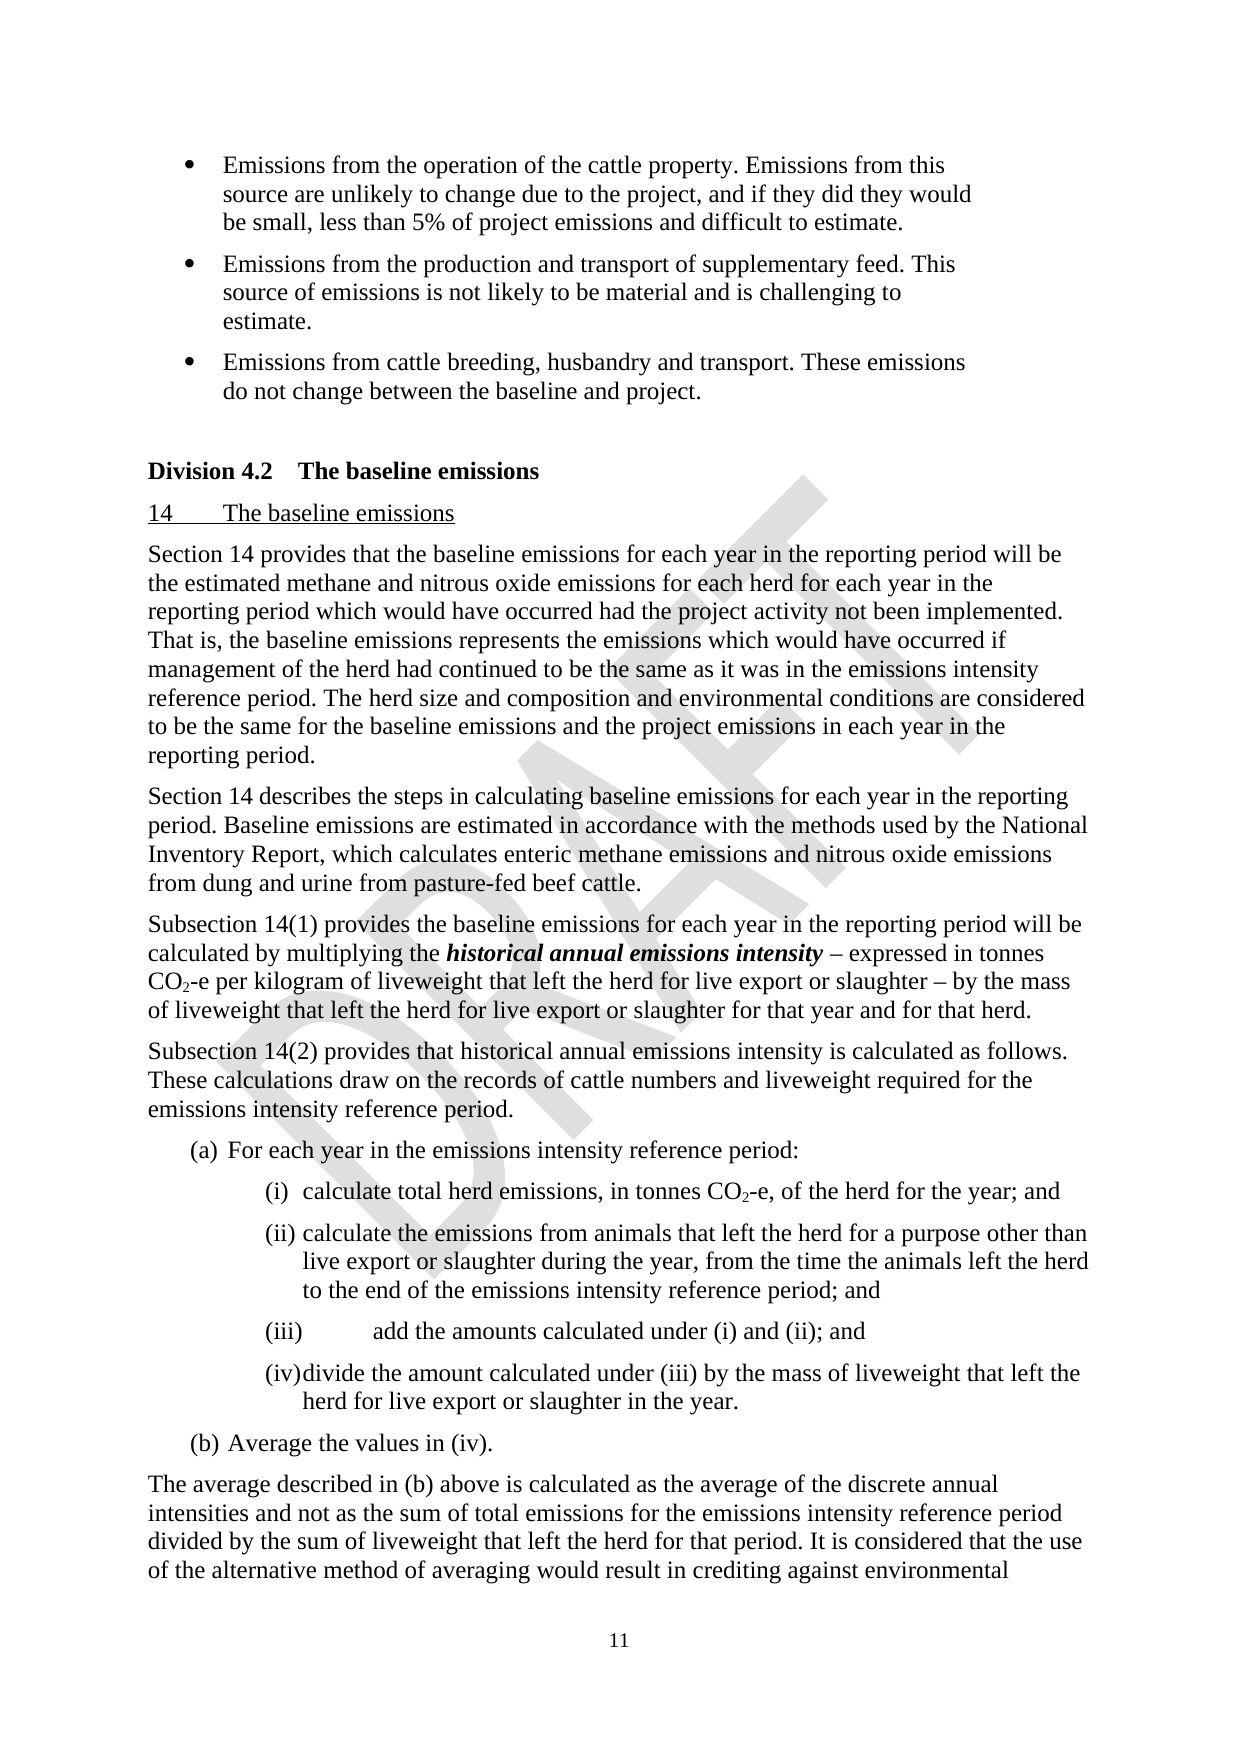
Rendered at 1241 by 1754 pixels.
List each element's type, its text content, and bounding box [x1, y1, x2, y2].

text 14 The baseline emissions [148, 498, 1090, 526]
list calculate total herd emissions, in tonnes CO2-e, of the herd for the year; and [265, 1176, 1090, 1205]
text Section 14 provides that the baseline emissions for each year in the reporting period will be the estimated methane and nitrous oxide emissions for each herd for each year in the reporting period which would have occurred had the project activity not been implemented. That is, the baseline emissions represents the emissions which would have occurred if management of the herd had continued to be the same as it was in the emissions intensity reference period. The herd size and composition and environmental conditions are considered to be the same for the baseline emissions and the project emissions in each year in the reporting period. [148, 539, 1090, 769]
text Division 4.2 The baseline emissions [148, 456, 1090, 485]
text Subsection 14(1) provides the baseline emissions for each year in the reporting period will be calculated by multiplying the historical annual emissions intensity – expressed in tonnes CO2-e per kilogram of liveweight that left the herd for live export or slaughter – by the mass of liveweight that left the herd for live export or slaughter for that year and for that herd. [148, 909, 1090, 1024]
list Emissions from the operation of the cattle property. Emissions from this source are unlikely to change due to the project, and if they did they would be small, less than 5% of project emissions and difficult to estimate. [185, 150, 993, 236]
text Subsection 14(2) provides that historical annual emissions intensity is calculated as follows. These calculations draw on the records of cattle numbers and liveweight required for the emissions intensity reference period. [148, 1036, 1090, 1123]
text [148, 1469, 1090, 1584]
list Average the values in (iv). [190, 1428, 1090, 1456]
list Emissions from the production and transport of supplementary feed. This source of emissions is not likely to be material and is challenging to estimate. [185, 249, 993, 335]
list Emissions from cattle breeding, husbandry and transport. These emissions do not change between the baseline and project. [185, 347, 993, 405]
list calculate the emissions from animals that left the herd for a purpose other than live export or slaughter during the year, from the time the animals left the herd to the end of the emissions intensity reference period; and [265, 1218, 1090, 1304]
text Section 14 describes the steps in calculating baseline emissions for each year in the reporting period. Baseline emissions are estimated in accordance with the methods used by the National Inventory Report, which calculates enteric methane emissions and nitrous oxide emissions from dung and urine from pasture-fed beef cattle. [148, 781, 1090, 896]
list add the amounts calculated under (i) and (ii); and [265, 1316, 1090, 1345]
list For each year in the emissions intensity reference period: [190, 1135, 1090, 1164]
list divide the amount calculated under (iii) by the mass of liveweight that left the herd for live export or slaughter in the year. [265, 1358, 1090, 1415]
